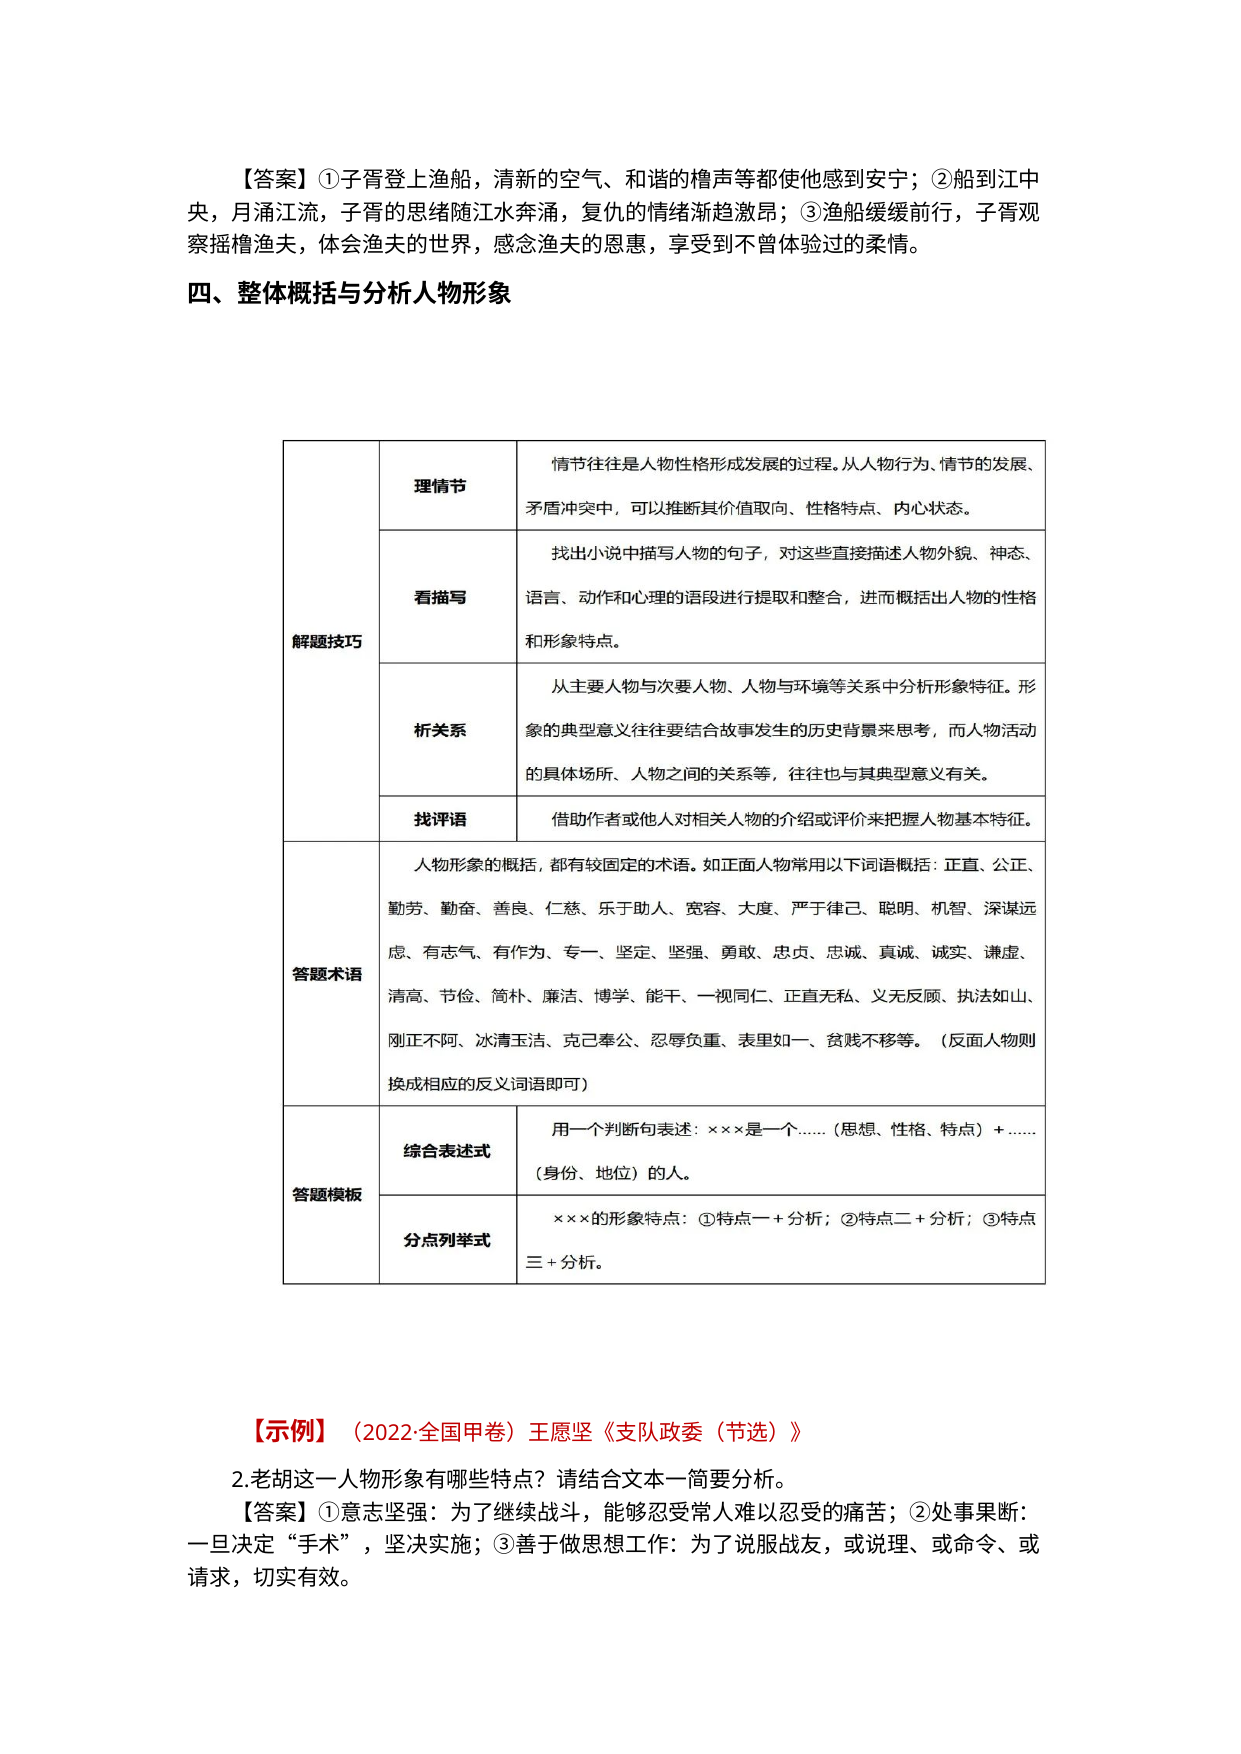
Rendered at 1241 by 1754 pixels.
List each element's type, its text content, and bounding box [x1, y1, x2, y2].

text 【答案】①意志坚强：为了继续战斗，能够忍受常人难以忍受的痛苦；②处事果断：一旦决定“手术”，坚决实施；③善于做思想工作：为了说服战友，或说理、或命令、或请求，切实有效。 [187, 1494, 1053, 1592]
text 2.老胡这一人物形象有哪些特点？请结合文本一简要分析。 [187, 1462, 1053, 1494]
picture [272, 428, 1063, 1298]
text 【示例】（2022·全国甲卷）王愿坚《支队政委（节选）》 [187, 1397, 1053, 1462]
text 四、整体概括与分析人物形象 [187, 259, 1053, 324]
text 【答案】①子胥登上渔船，清新的空气、和谐的橹声等都使他感到安宁；②船到江中央，月涌江流，子胥的思绪随江水奔涌，复仇的情绪渐趋激昂；③渔船缓缓前行，子胥观察摇橹渔夫，体会渔夫的世界，感念渔夫的恩惠，享受到不曾体验过的柔情。 [187, 162, 1053, 259]
